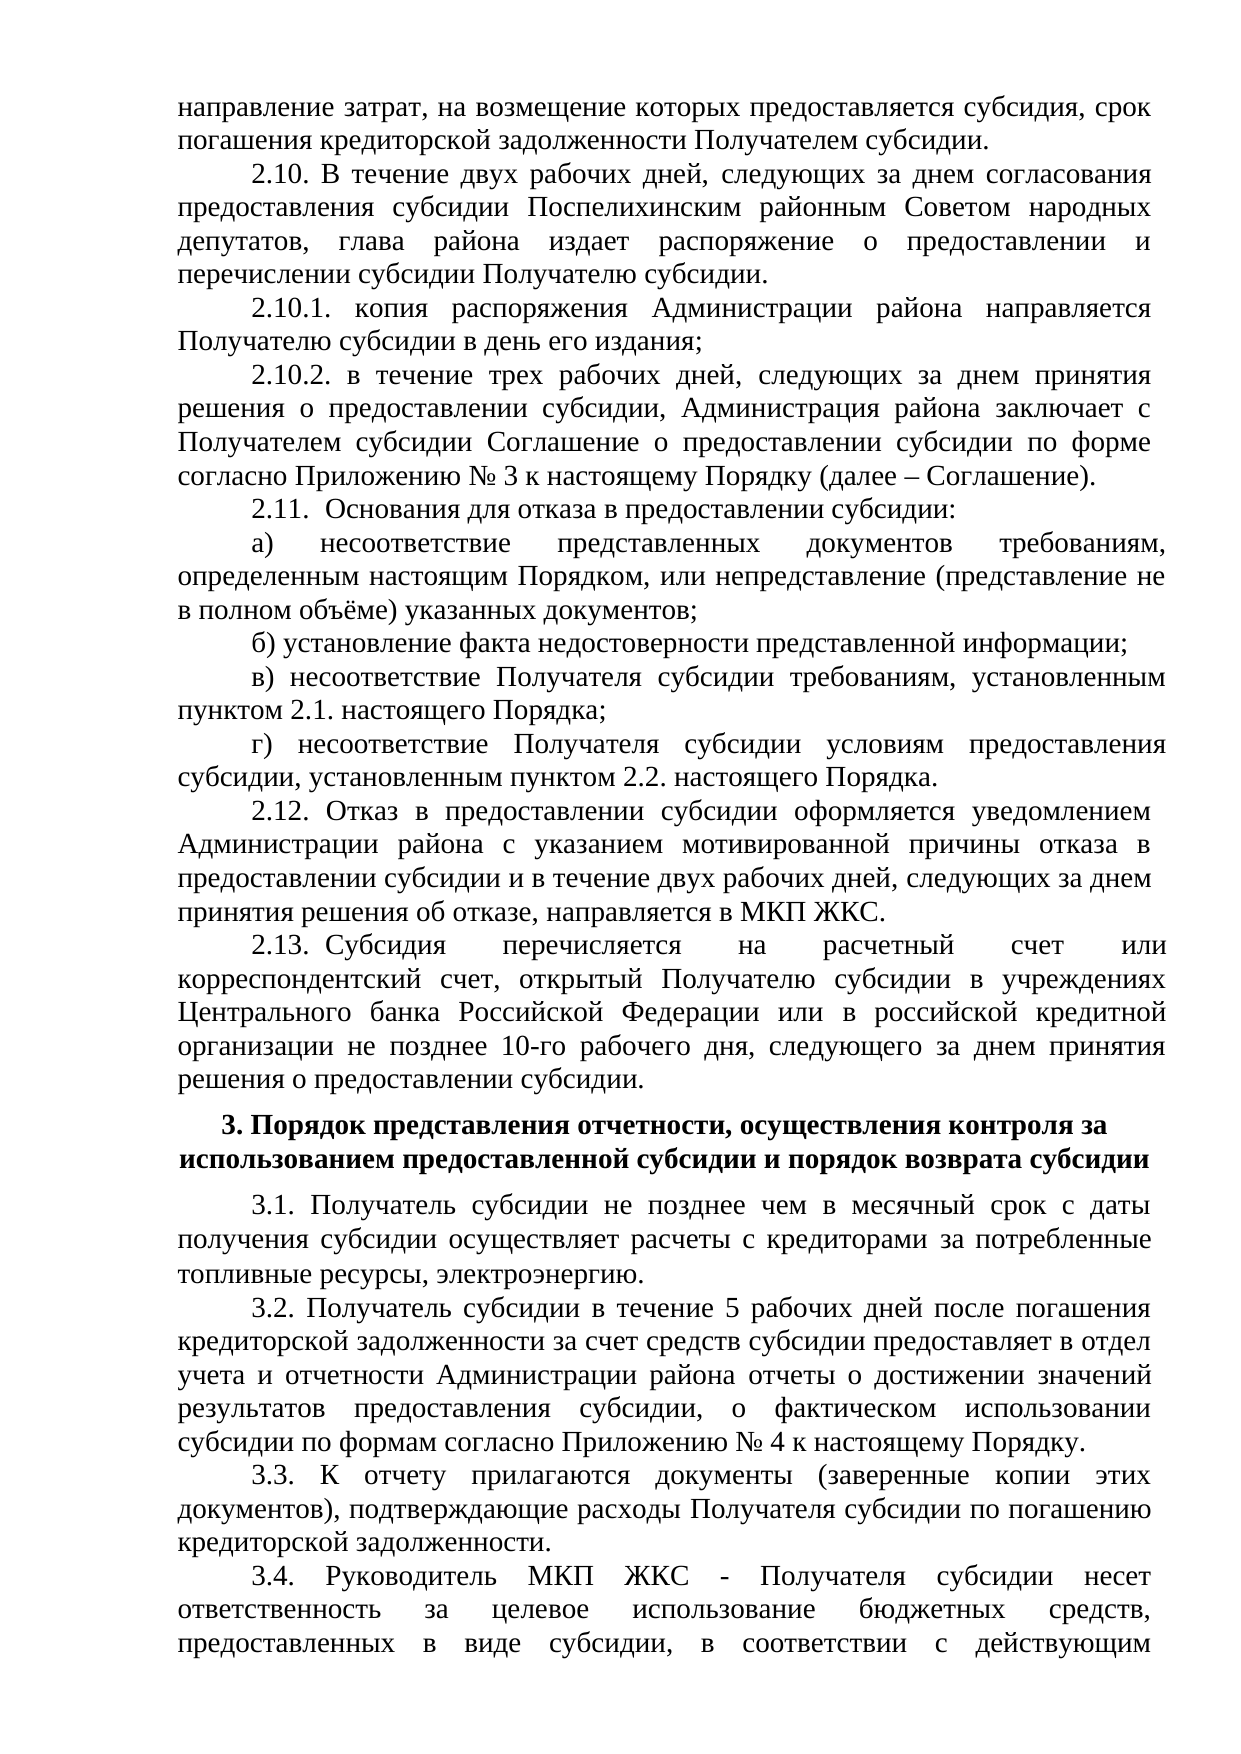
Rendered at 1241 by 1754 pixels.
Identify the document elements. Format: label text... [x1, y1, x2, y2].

text 2.10.2. в течение трех рабочих дней, следующих за днем принятия решения о предоставлении субсидии, Администрация района заключает с Получателем субсидии Соглашение о предоставлении субсидии по форме согласно Приложению № 3 к настоящему Порядку (далее – Соглашение). [177, 357, 1152, 491]
text 3.1. Получатель субсидии не позднее чем в месячный срок с даты получения субсидии осуществляет расчеты с кредиторами за потребленные топливные ресурсы, электроэнергию. [177, 1187, 1152, 1290]
text г) несоответствие Получателя субсидии условиям предоставления субсидии, установленным пунктом 2.2. настоящего Порядка. [177, 726, 1167, 793]
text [177, 89, 1152, 156]
text в) несоответствие Получателя субсидии требованиям, установленным пунктом 2.1. настоящего Порядка; [177, 659, 1167, 726]
text 3.3. К отчету прилагаются документы (заверенные копии этих документов), подтверждающие расходы Получателя субсидии по погашению кредиторской задолженности. [177, 1457, 1152, 1558]
text 2.12. Отказ в предоставлении субсидии оформляется уведомлением Администрации района с указанием мотивированной причины отказа в предоставлении субсидии и в течение двух рабочих дней, следующих за днем принятия решения об отказе, направляется в МКП ЖКС. [177, 793, 1152, 927]
text 3.2. Получатель субсидии в течение 5 рабочих дней после погашения кредиторской задолженности за счет средств субсидии предоставляет в отдел учета и отчетности Администрации района отчеты о достижении значений результатов предоставления субсидии, о фактическом использовании субсидии по формам согласно Приложению № 4 к настоящему Порядку. [177, 1290, 1152, 1457]
list Основания для отказа в предоставлении субсидии: [177, 491, 1167, 525]
text а) несоответствие представленных документов требованиям, определенным настоящим Порядком, или непредставление (представление не в полном объёме) указанных документов; [177, 525, 1167, 625]
text 2.10.1. копия распоряжения Администрации района направляется Получателю субсидии в день его издания; [177, 290, 1152, 357]
list Субсидия перечисляется на расчетный счет или корреспондентский счет, открытый Получателю субсидии в учреждениях Центрального банка Российской Федерации или в российской кредитной организации не позднее 10-го рабочего дня, следующего за днем принятия решения о предоставлении субсидии. [177, 927, 1167, 1095]
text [177, 1558, 1152, 1659]
text 3. Порядок представления отчетности, осуществления контроля за использованием предоставленной субсидии и порядок возврата субсидии [177, 1107, 1152, 1174]
text б) установление факта недостоверности представленной информации; [177, 625, 1167, 659]
text 2.10. В течение двух рабочих дней, следующих за днем согласования предоставления субсидии Поспелихинским районным Советом народных депутатов, глава района издает распоряжение о предоставлении и перечислении субсидии Получателю субсидии. [177, 156, 1152, 290]
